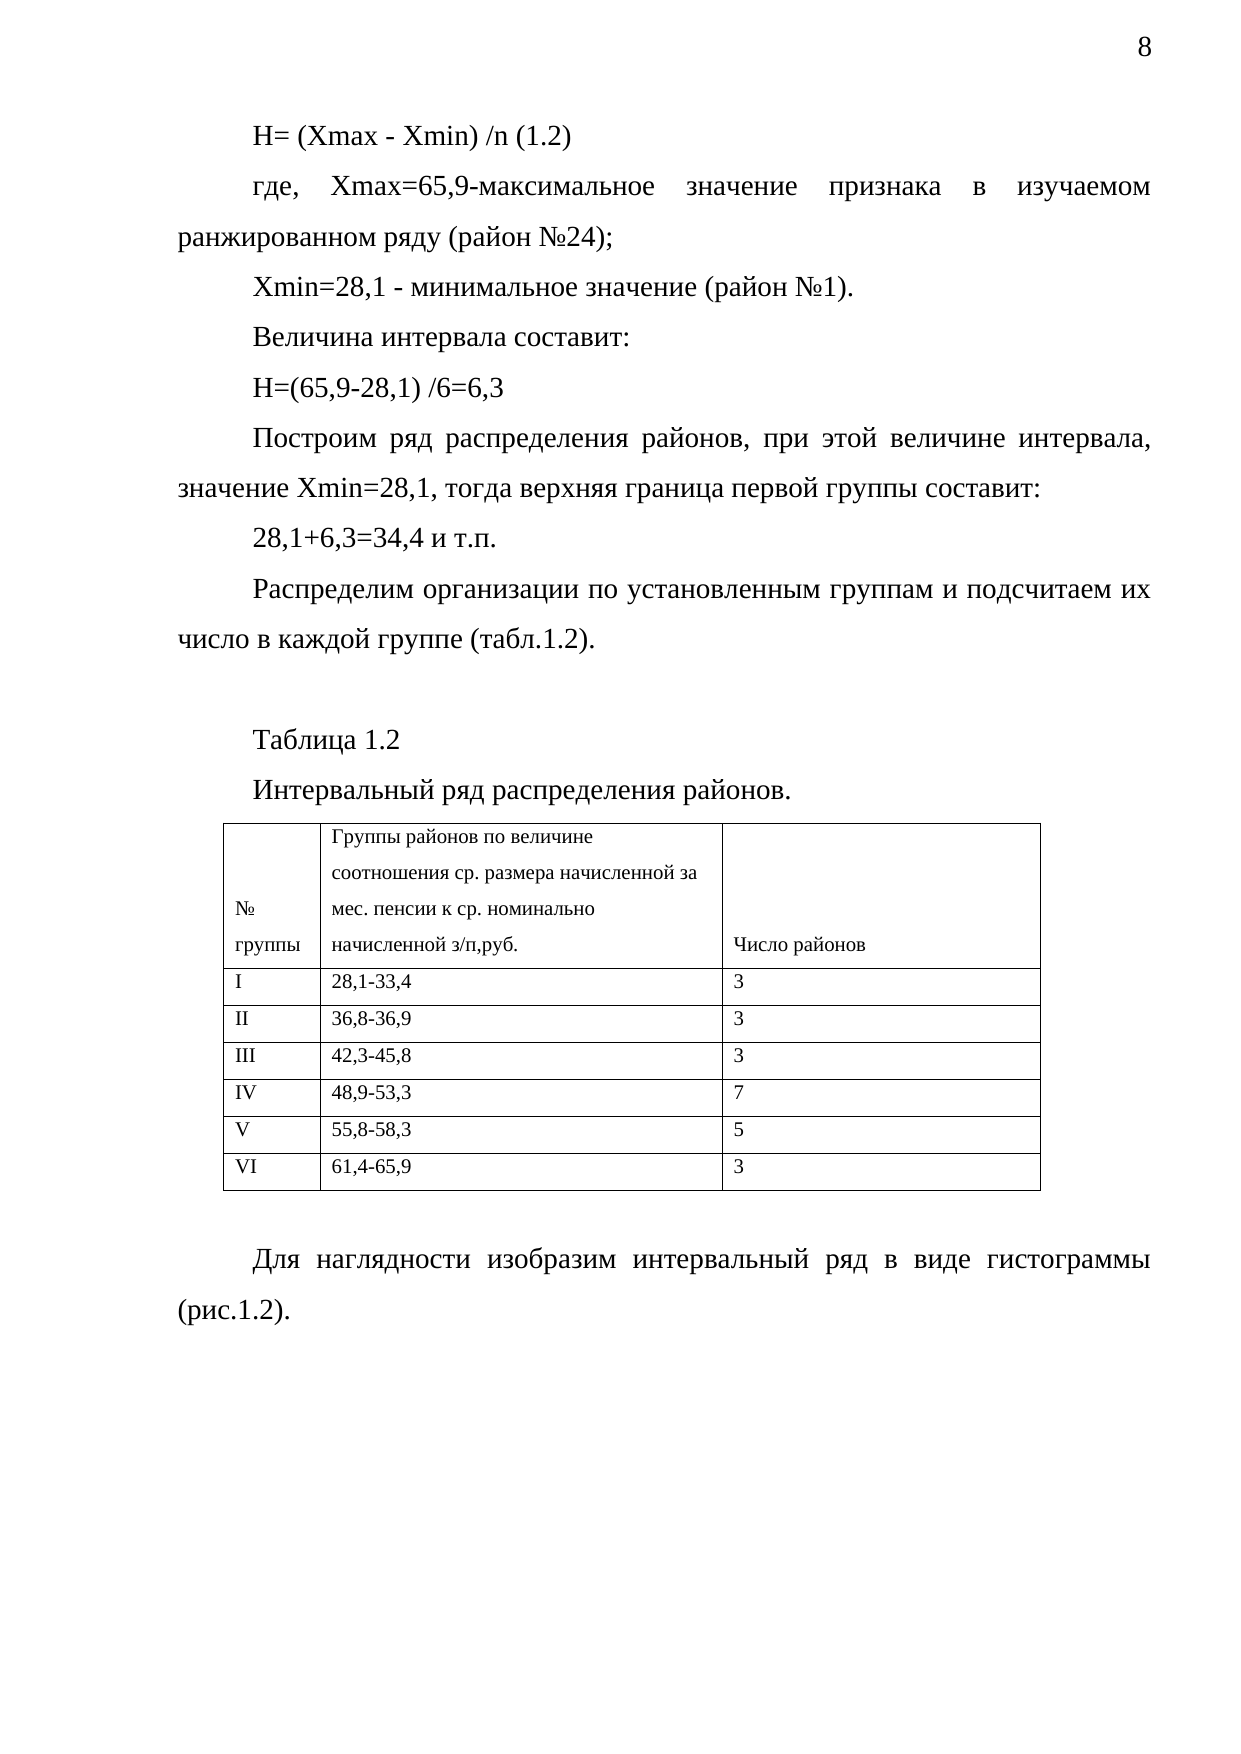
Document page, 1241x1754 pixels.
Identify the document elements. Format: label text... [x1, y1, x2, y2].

table_header Группы районов по величине соотношения ср. размера начисленной за мес. пенсии к ср. номинально начисленной з/п,руб. [321, 824, 722, 968]
table_cell 7 [723, 1080, 1040, 1116]
table_cell II [224, 1006, 320, 1042]
table_cell 3 [723, 969, 1040, 1005]
text Величина интервала составит: [177, 319, 1152, 353]
table_cell 36,8-36,9 [321, 1006, 722, 1042]
table_cell 28,1-33,4 [321, 969, 722, 1005]
text Таблица 1.2 [177, 722, 1152, 755]
text H= (Xmax - Xmin) /n (1.2) [177, 118, 1152, 152]
table_header Число районов [723, 824, 1040, 968]
text Для наглядности изобразим интервальный ряд в виде гистограммы (рис.1.2). [177, 1242, 1152, 1325]
text где, Xmax=65,9-максимальное значение признака в изучаемом ранжированном ряду (район №24); [177, 168, 1152, 252]
table_cell 42,3-45,8 [321, 1043, 722, 1079]
table_cell VI [224, 1154, 320, 1190]
table_cell V [224, 1117, 320, 1153]
text Построим ряд распределения районов, при этой величине интервала, значение Xmin=28,1, тогда верхняя граница первой группы составит: [177, 420, 1152, 504]
text H=(65,9-28,1) /6=6,3 [177, 370, 1152, 403]
table_cell 48,9-53,3 [321, 1080, 722, 1116]
table_cell 3 [723, 1154, 1040, 1190]
table_cell 61,4-65,9 [321, 1154, 722, 1190]
table_cell IV [224, 1080, 320, 1116]
table_cell 5 [723, 1117, 1040, 1153]
text Xmin=28,1 - минимальное значение (район №1). [177, 269, 1152, 303]
text Распределим организации по установленным группам и подсчитаем их число в каждой группе (табл.1.2). [177, 571, 1152, 655]
text Интервальный ряд распределения районов. [177, 772, 1152, 806]
table_cell III [224, 1043, 320, 1079]
table_cell 3 [723, 1006, 1040, 1042]
text 28,1+6,3=34,4 и т.п. [177, 521, 1152, 554]
table_header № группы [224, 824, 320, 968]
table_cell 3 [723, 1043, 1040, 1079]
table_cell I [224, 969, 320, 1005]
table_cell 55,8-58,3 [321, 1117, 722, 1153]
